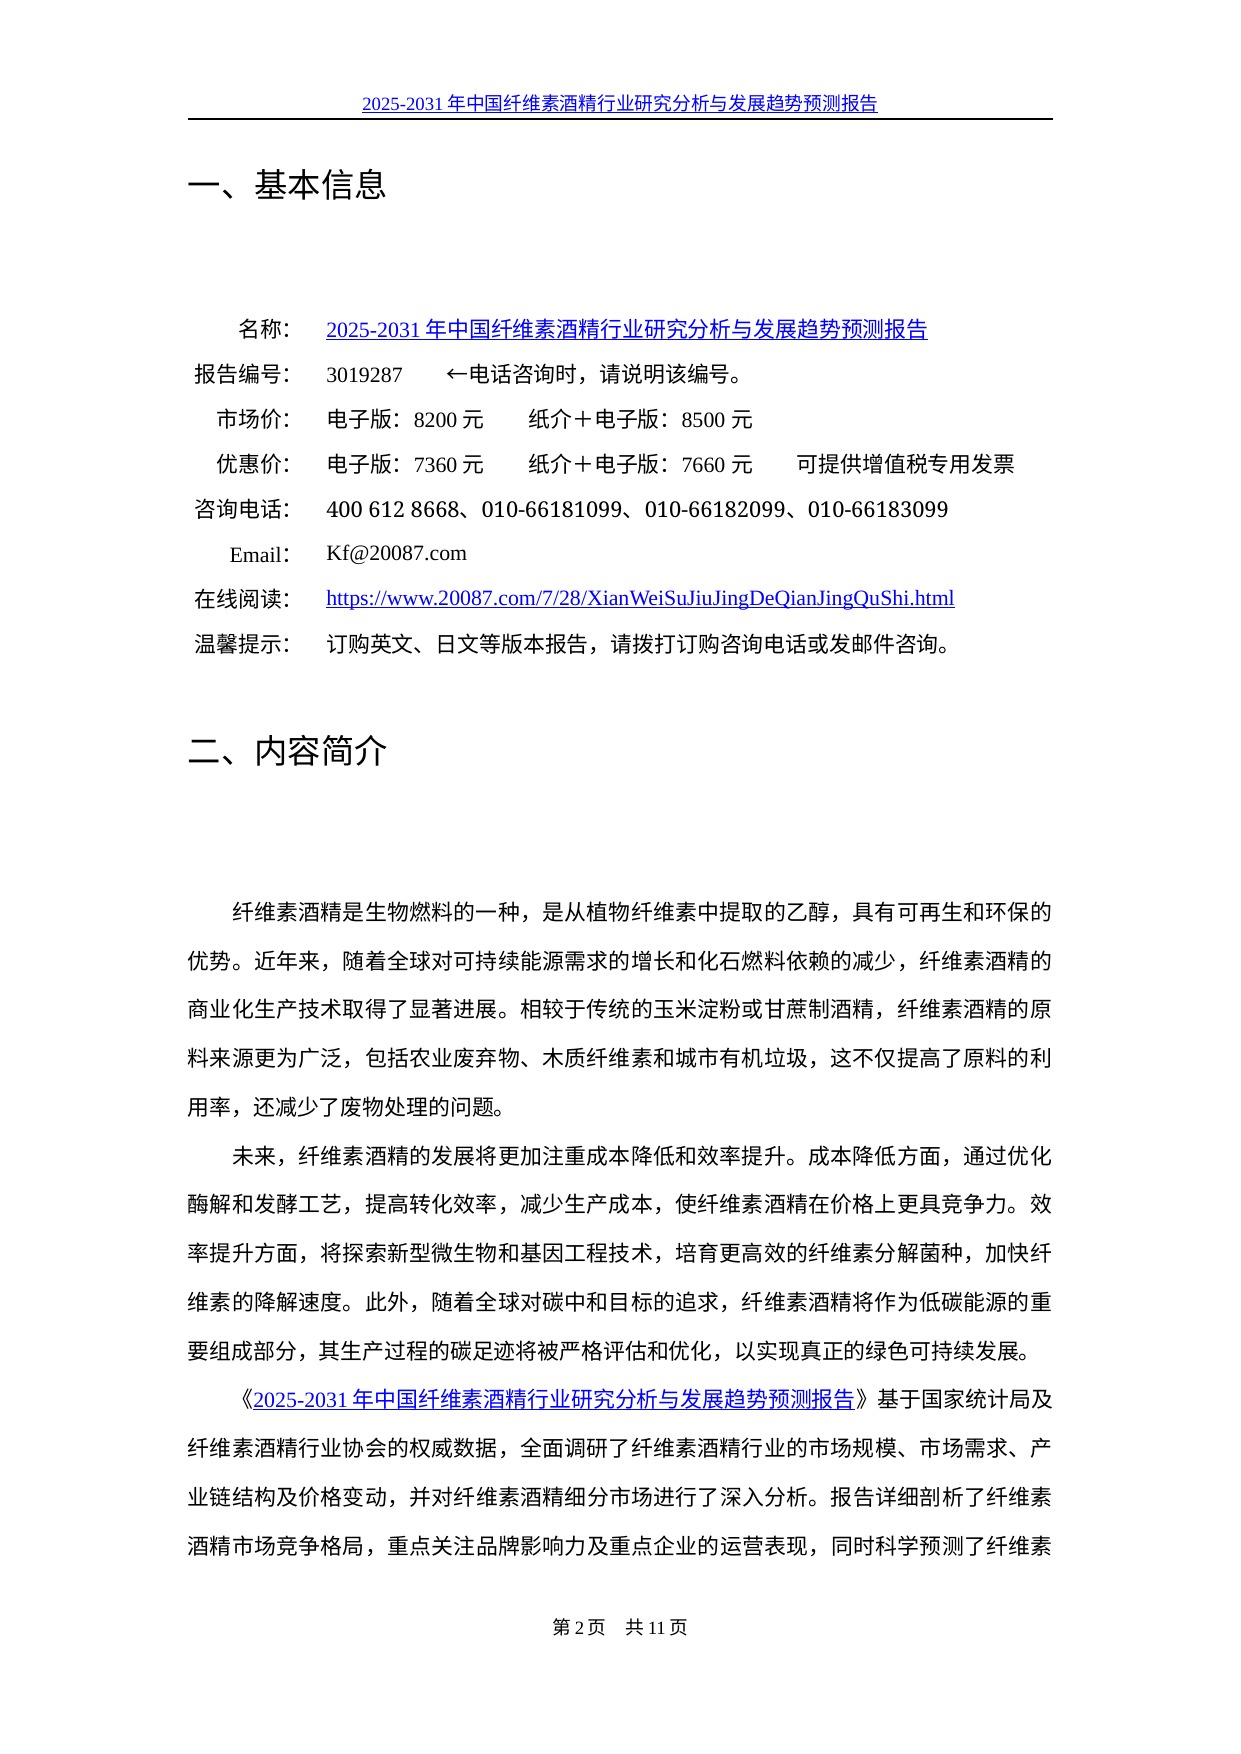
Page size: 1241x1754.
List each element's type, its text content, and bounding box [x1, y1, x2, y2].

table_cell 温馨提示： [167, 627, 315, 672]
table_cell Email： [167, 537, 315, 582]
title 一、基本信息 [187, 150, 1053, 215]
title 二、内容简介 [187, 717, 1053, 782]
table_cell Kf@20087.com [315, 537, 1073, 582]
table_cell 市场价： [167, 402, 315, 447]
table_cell 400 612 8668、010-66181099、010-66182099、010-66183099 [315, 492, 1073, 537]
table_cell [315, 582, 1073, 627]
table_header 名称： [167, 312, 315, 357]
table_cell 在线阅读： [167, 582, 315, 627]
table_cell 咨询电话： [167, 492, 315, 537]
table_cell 订购英文、日文等版本报告，请拨打订购咨询电话或发邮件咨询。 [315, 627, 1073, 672]
table_cell 报告编号： [167, 357, 315, 402]
table_cell 3019287 ←电话咨询时，请说明该编号。 [315, 357, 1073, 402]
table_cell 电子版：8200 元 纸介＋电子版：8500 元 [315, 402, 1073, 447]
table_cell 电子版：7360 元 纸介＋电子版：7660 元 可提供增值税专用发票 [315, 447, 1073, 492]
table_header 2025-2031年中国纤维素酒精行业研究分析与发展趋势预测报告 [315, 312, 1073, 357]
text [187, 894, 1053, 1561]
table_cell 优惠价： [167, 447, 315, 492]
